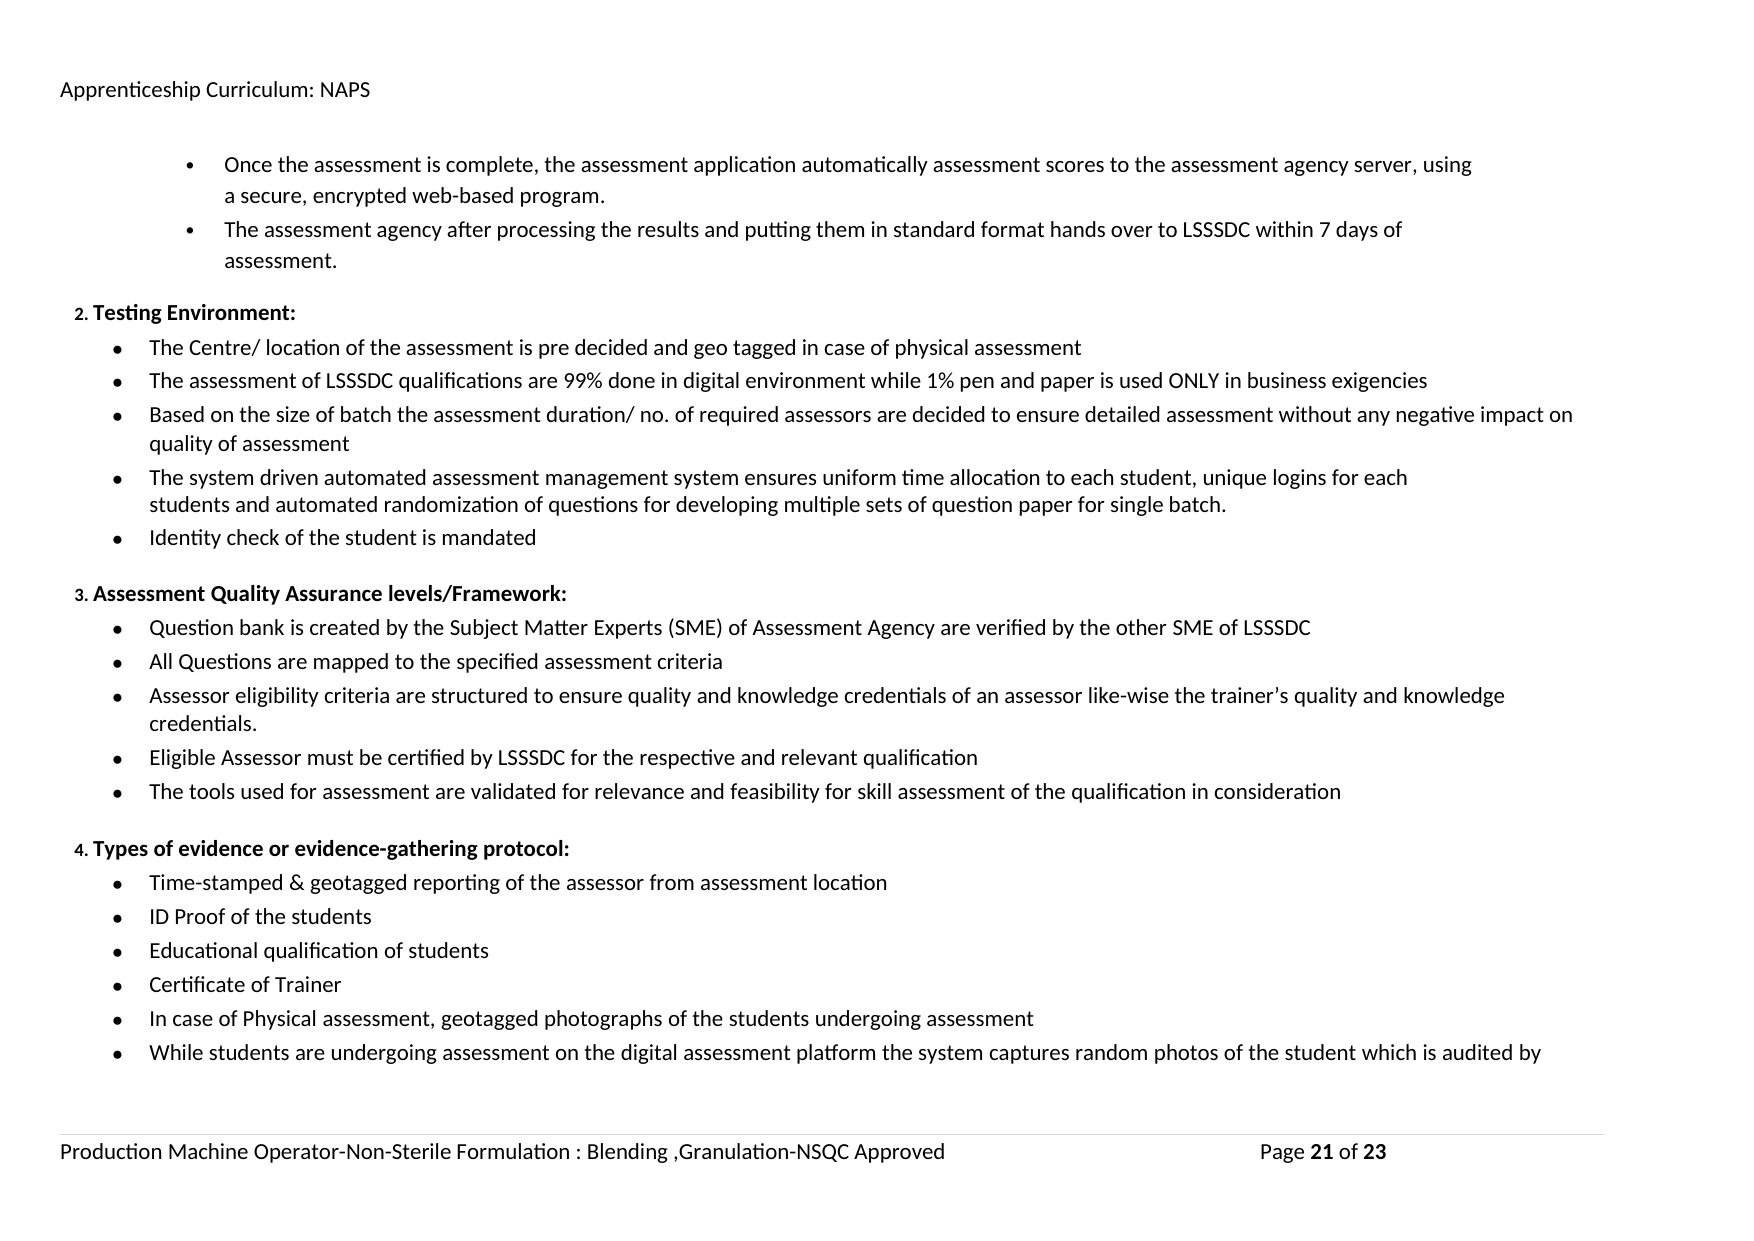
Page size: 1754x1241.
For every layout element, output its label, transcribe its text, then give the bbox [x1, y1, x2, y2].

list In case of Physical assessment, geotagged photographs of the students undergoing assessment [112, 1004, 1604, 1032]
list All Questions are mapped to the specified assessment criteria [112, 647, 1604, 675]
list The Centre/ location of the assessment is pre decided and geo tagged in case of physical assessment [112, 333, 1604, 361]
list Time-stamped & geotagged reporting of the assessor from assessment location [112, 868, 1604, 896]
list The assessment agency after processing the results and putting them in standard format hands over to LSSSDC within 7 days of assessment. [187, 215, 1475, 274]
list The system driven automated assessment management system ensures uniform time allocation to each student, unique logins for each students and automated randomization of questions for developing multiple sets of question paper for single batch. [112, 463, 1469, 519]
list Once the assessment is complete, the assessment application automatically assessment scores to the assessment agency server, using a secure, encrypted web-based program. [187, 150, 1475, 209]
list Testing Environment: [74, 298, 1604, 327]
list Types of evidence or evidence-gathering protocol: [74, 834, 1604, 862]
list Based on the size of batch the assessment duration/ no. of required assessors are decided to ensure detailed assessment without any negative impact on quality of assessment [112, 401, 1604, 457]
list Question bank is created by the Subject Matter Experts (SME) of Assessment Agency are verified by the other SME of LSSSDC [112, 613, 1604, 641]
list The tools used for assessment are validated for relevance and feasibility for skill assessment of the qualification in consideration [112, 777, 1604, 806]
list The assessment of LSSSDC qualifications are 99% done in digital environment while 1% pen and paper is used ONLY in business exigencies [112, 367, 1604, 394]
list Eligible Assessor must be certified by LSSSDC for the respective and relevant qualification [112, 743, 1604, 771]
list Assessment Quality Assurance levels/Framework: [74, 579, 1604, 607]
list Assessor eligibility criteria are structured to ensure quality and knowledge credentials of an assessor like-wise the trainer’s quality and knowledge credentials. [112, 681, 1604, 737]
list Certificate of Trainer [112, 970, 1604, 998]
list Educational qualification of students [112, 936, 1604, 964]
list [112, 1038, 1604, 1066]
list Identity check of the student is mandated [112, 523, 1604, 551]
list ID Proof of the students [112, 902, 1604, 930]
